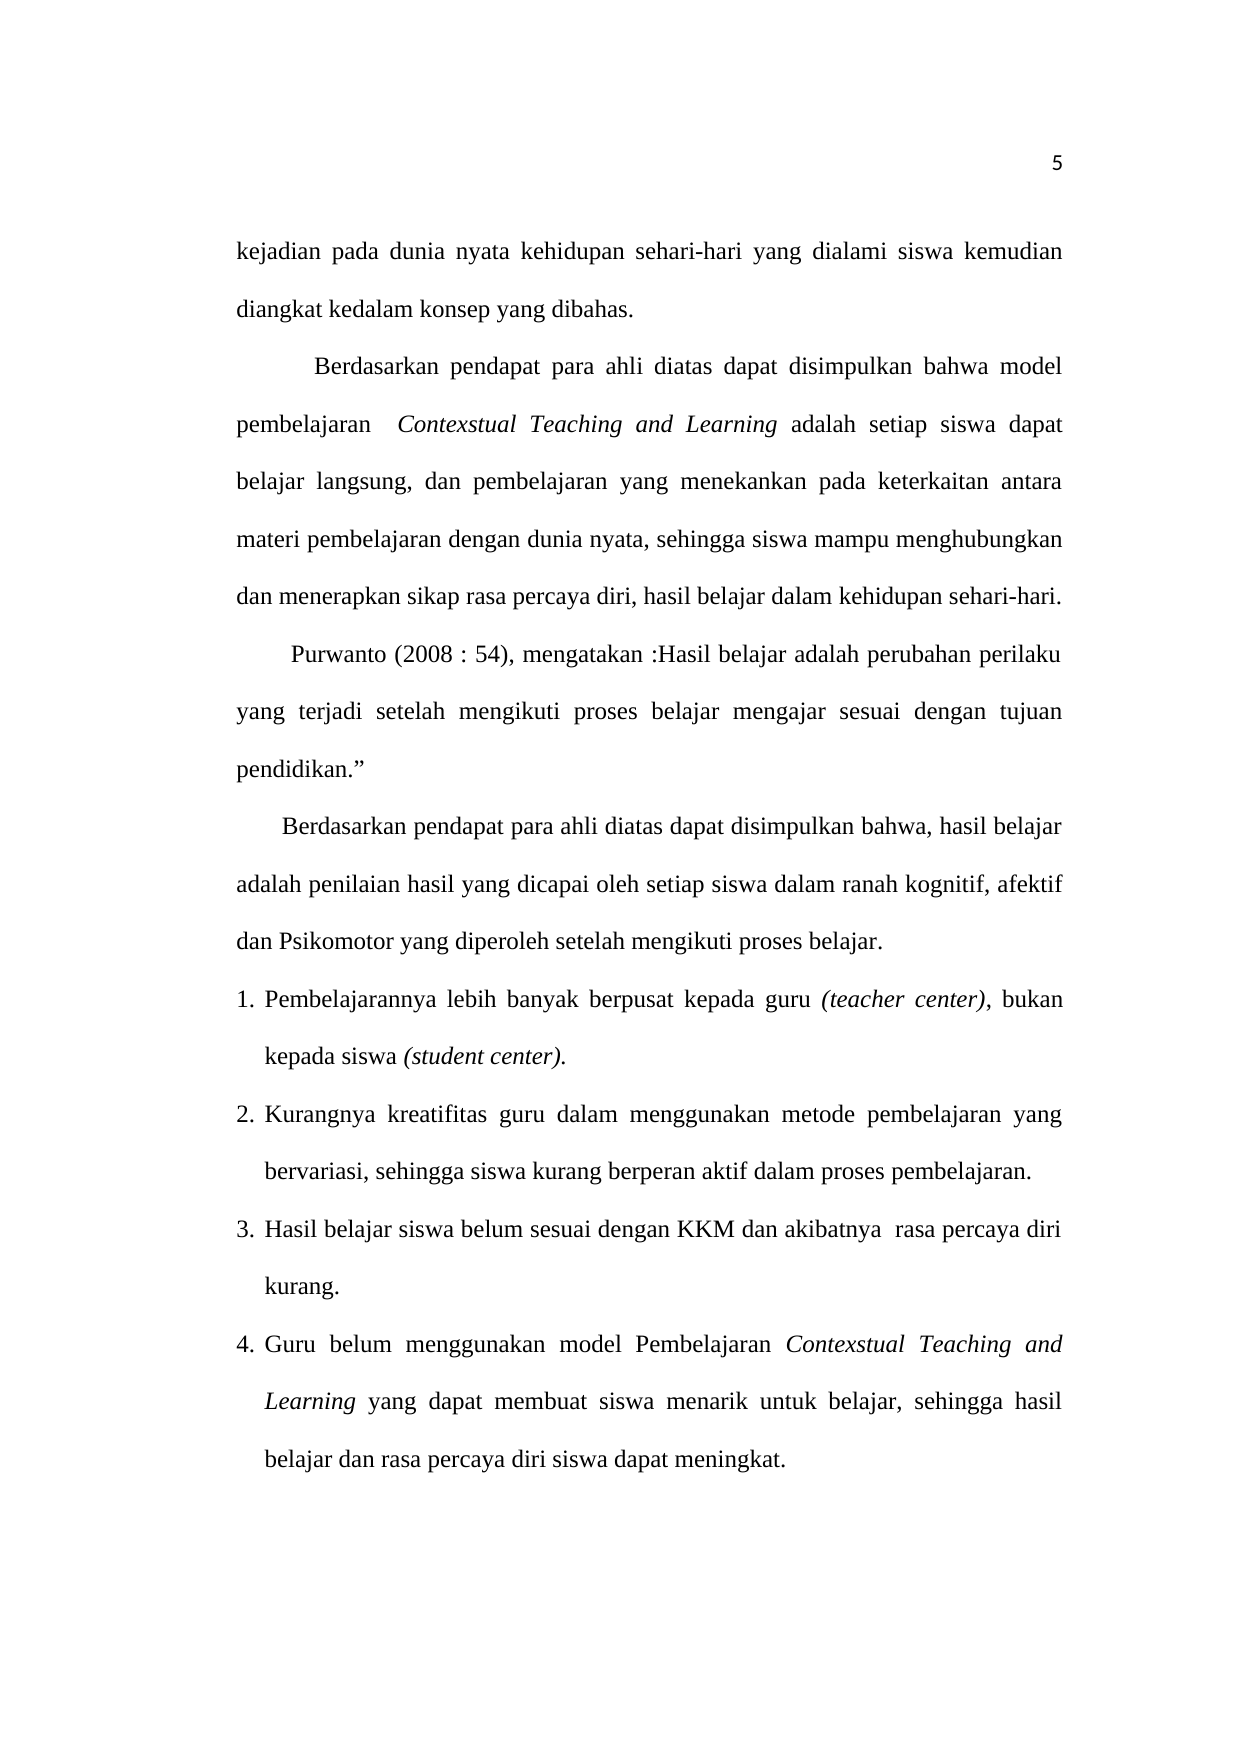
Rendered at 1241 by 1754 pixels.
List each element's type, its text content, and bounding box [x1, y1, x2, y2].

text Berdasarkan pendapat para ahli diatas dapat disimpulkan bahwa model pembelajaran Contexstual Teaching and Learning adalah setiap siswa dapat belajar langsung, dan pembelajaran yang menekankan pada keterkaitan antara materi pembelajaran dengan dunia nyata, sehingga siswa mampu menghubungkan dan menerapkan sikap rasa percaya diri, hasil belajar dalam kehidupan sehari-hari. [236, 351, 1063, 610]
text Berdasarkan pendapat para ahli diatas dapat disimpulkan bahwa, hasil belajar adalah penilaian hasil yang dicapai oleh setiap siswa dalam ranah kognitif, afektif dan Psikomotor yang diperoleh setelah mengikuti proses belajar. [227, 811, 1063, 955]
list Pembelajarannya lebih banyak berpusat kepada guru (teacher center), bukan kepada siswa (student center). [236, 984, 1063, 1070]
text Purwanto (2008 : 54), mengatakan :Hasil belajar adalah perubahan perilaku yang terjadi setelah mengikuti proses belajar mengajar sesuai dengan tujuan pendidikan.” [236, 639, 1063, 782]
list Hasil belajar siswa belum sesuai dengan KKM dan akibatnya rasa percaya diri kurang. [236, 1214, 1063, 1300]
list Kurangnya kreatifitas guru dalam menggunakan metode pembelajaran yang bervariasi, sehingga siswa kurang berperan aktif dalam proses pembelajaran. [236, 1099, 1063, 1185]
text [236, 236, 1063, 322]
list Guru belum menggunakan model Pembelajaran Contexstual Teaching and Learning yang dapat membuat siswa menarik untuk belajar, sehingga hasil belajar dan rasa percaya diri siswa dapat meningkat. [236, 1329, 1063, 1472]
